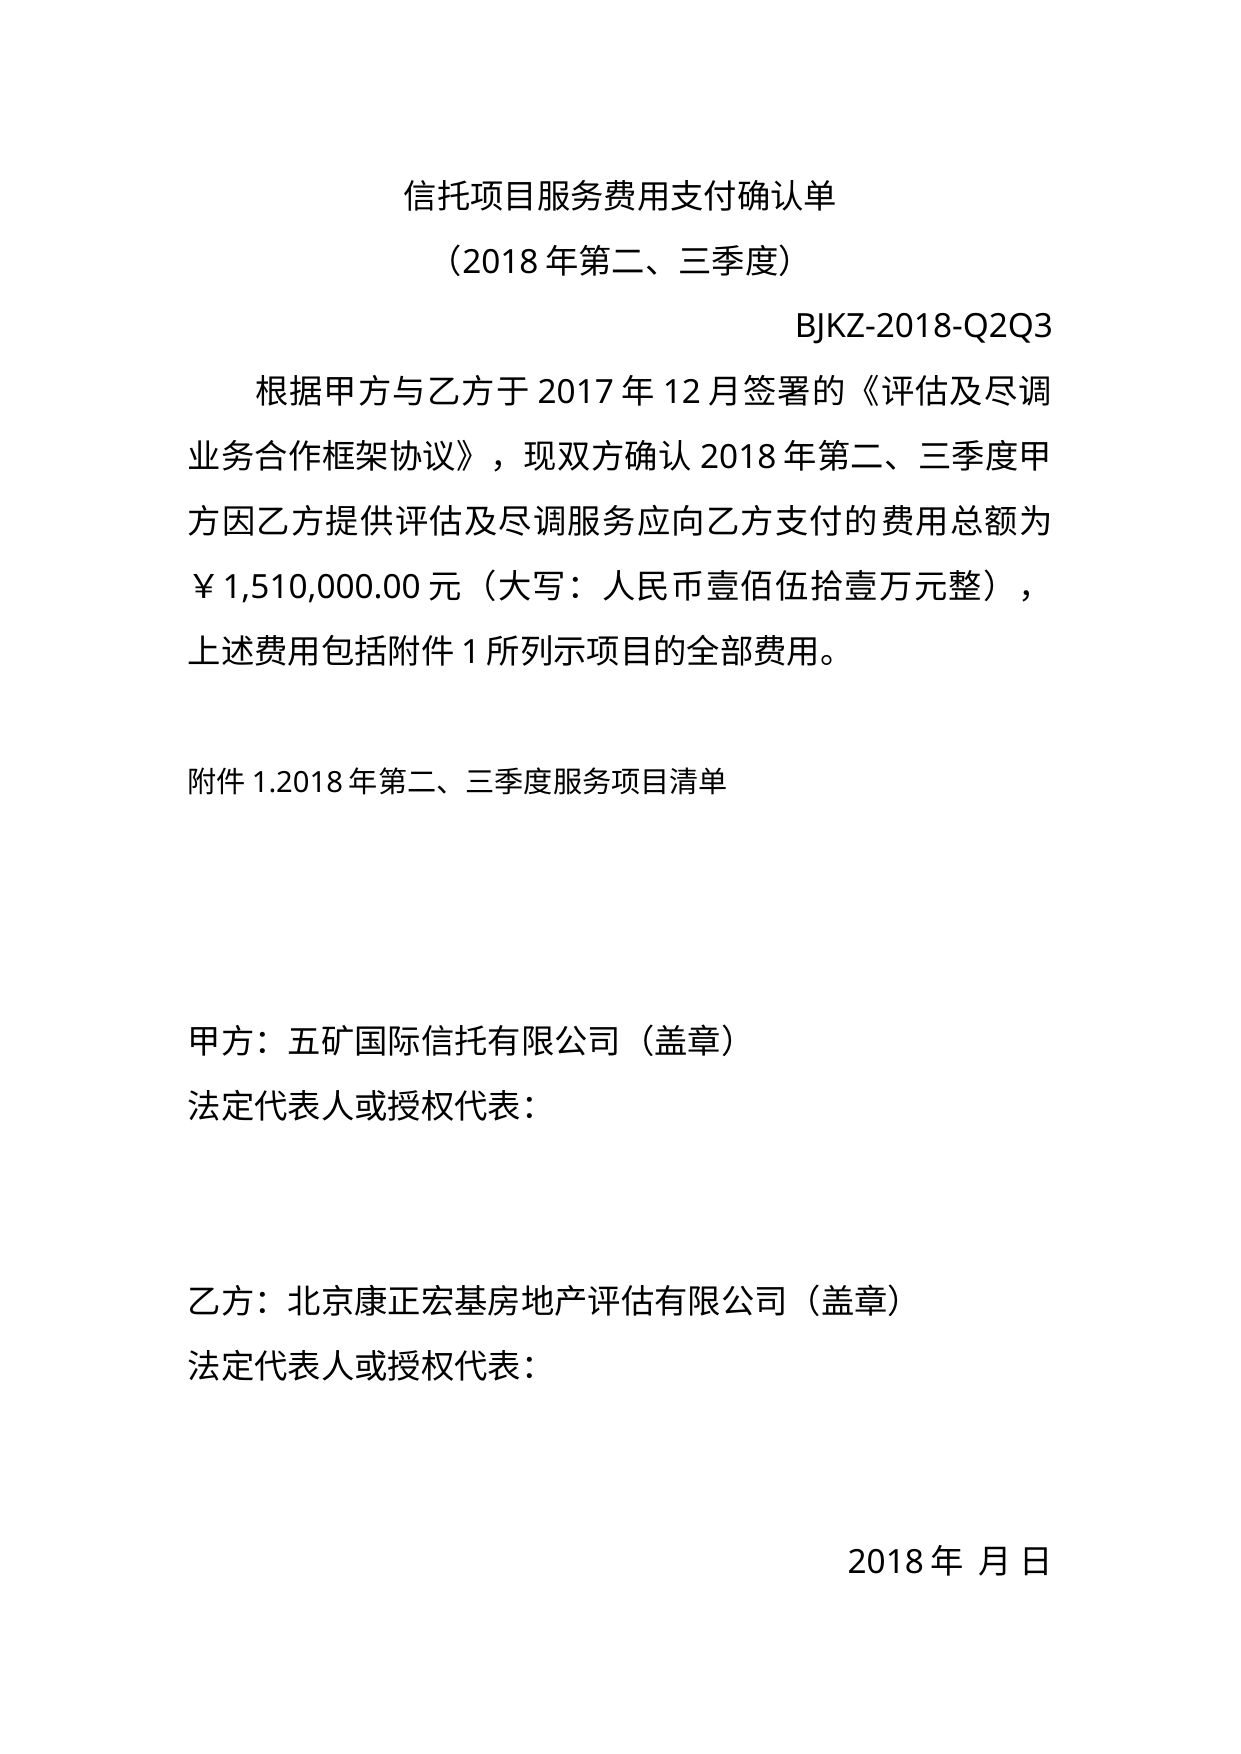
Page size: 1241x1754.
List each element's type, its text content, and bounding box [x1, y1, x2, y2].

text 法定代表人或授权代表： [187, 1332, 1053, 1397]
text 根据甲方与乙方于2017年12月签署的《评估及尽调业务合作框架协议》，现双方确认2018年第二、三季度甲方因乙方提供评估及尽调服务应向乙方支付的费用总额为￥1,510,000.00元（大写：人民币壹佰伍拾壹万元整），上述费用包括附件1所列示项目的全部费用。 [187, 357, 1053, 682]
text 2018年 月 日 [187, 1527, 1053, 1592]
text 附件1.2018年第二、三季度服务项目清单 [187, 747, 1053, 812]
text 甲方：五矿国际信托有限公司（盖章） [187, 1007, 1053, 1072]
text 法定代表人或授权代表： [187, 1072, 1053, 1137]
text （2018年第二、三季度） [187, 227, 1053, 292]
text 乙方：北京康正宏基房地产评估有限公司（盖章） [187, 1267, 1053, 1332]
text 信托项目服务费用支付确认单 [187, 162, 1053, 227]
text BJKZ-2018-Q2Q3 [187, 292, 1053, 357]
